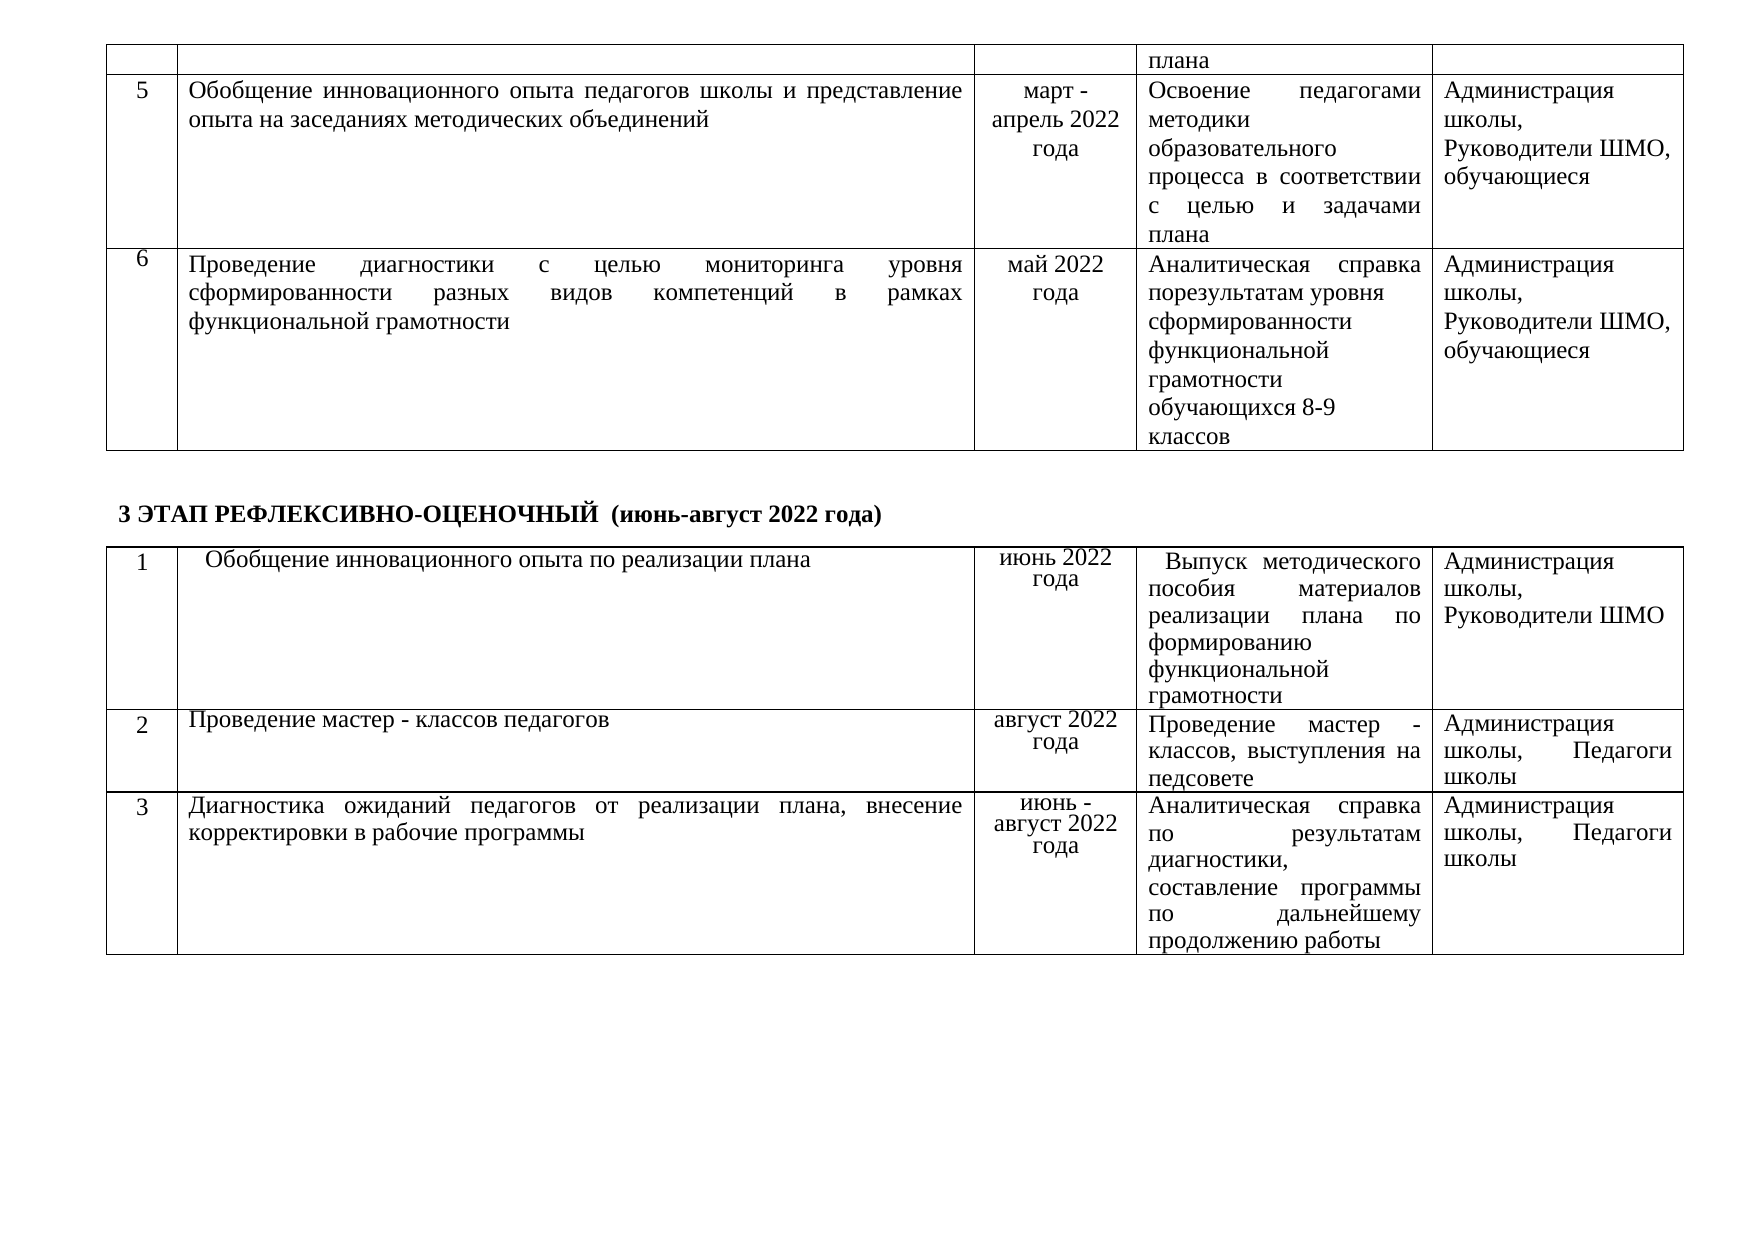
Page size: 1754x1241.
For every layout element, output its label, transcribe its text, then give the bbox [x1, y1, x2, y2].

table_cell Проведение диагностики с целью мониторинга уровня сформированности разных видов компетенций в рамках функциональной грамотности [178, 249, 974, 450]
table_cell Обобщение инновационного опыта педагогов школы и представление опыта на заседаниях методических объединений [178, 75, 974, 248]
table_cell Администрация школы, Педагоги школы [1433, 710, 1683, 791]
table_cell май 2022 года [975, 249, 1136, 450]
table_cell 5 [107, 75, 177, 248]
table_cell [1137, 75, 1432, 248]
table_header июнь 2022 года [975, 548, 1136, 709]
table_cell март - апрель 2022 года [975, 75, 1136, 248]
table_header 1 [107, 548, 177, 709]
table_cell 3 [107, 793, 177, 954]
table_cell Аналитическая справка порезультатам уровня сформированности функциональной грамотности обучающихся 8-9 классов [1137, 249, 1432, 450]
table_header Администрация школы, Руководители ШМО [1433, 548, 1683, 709]
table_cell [975, 45, 1136, 74]
table_cell 6 [107, 249, 177, 450]
table_cell Администрация школы, Руководители ШМО, обучающиеся [1433, 249, 1683, 450]
table_cell 2 [107, 710, 177, 791]
text 3 ЭТАП РЕФЛЕКСИВНО-ОЦЕНОЧНЫЙ (июнь-август 2022 года) [118, 499, 1636, 527]
table_cell Проведение мастер - классов педагогов [178, 710, 974, 791]
table_header Обобщение инновационного опыта по реализации плана [178, 548, 974, 709]
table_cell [178, 45, 974, 74]
table_cell Администрация школы, Педагоги школы [1433, 793, 1683, 954]
table_cell июнь - август 2022 года [975, 793, 1136, 954]
table_cell Проведение мастер - классов, выступления на педсовете [1137, 710, 1432, 791]
table_header Выпуск методического пособия материалов реализации плана по формированию функциональной грамотности [1137, 548, 1432, 709]
table_cell Диагностика ожиданий педагогов от реализации плана, внесение корректировки в рабочие программы [178, 793, 974, 954]
table_cell август 2022 года [975, 710, 1136, 791]
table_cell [1137, 45, 1432, 74]
table_cell Аналитическая справка по результатам диагностики, составление программы по дальнейшему продолжению работы [1137, 793, 1432, 954]
table_cell 4 [107, 45, 177, 74]
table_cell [1433, 45, 1683, 74]
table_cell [1433, 75, 1683, 248]
